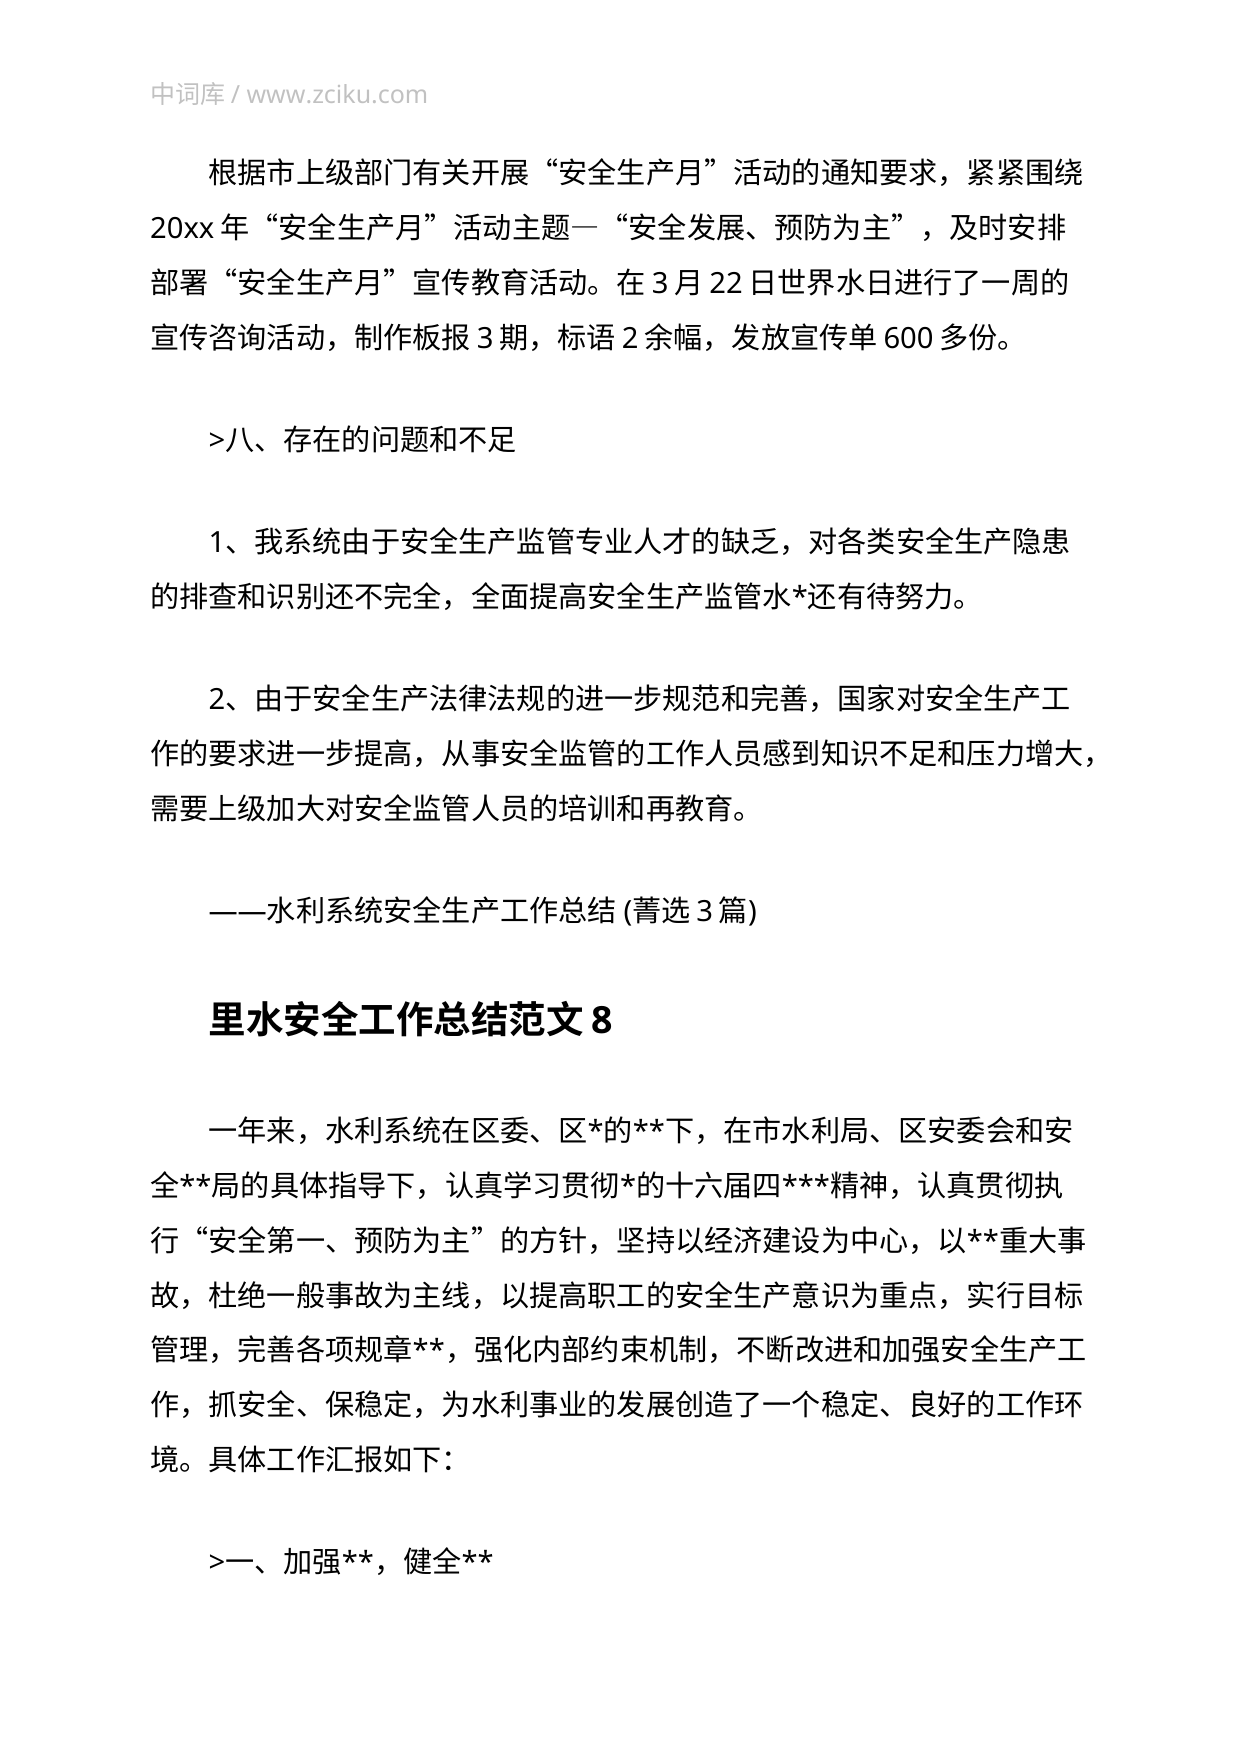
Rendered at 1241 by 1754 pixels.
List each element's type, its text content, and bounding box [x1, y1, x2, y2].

text 1、我系统由于安全生产监管专业人才的缺乏，对各类安全生产隐患的排查和识别还不完全，全面提高安全生产监管水*还有待努力。 [150, 519, 1090, 616]
text 2、由于安全生产法律法规的进一步规范和完善，国家对安全生产工作的要求进一步提高，从事安全监管的工作人员感到知识不足和压力增大，需要上级加大对安全监管人员的培训和再教育。 [150, 676, 1090, 828]
text >八、存在的问题和不足 [150, 417, 1090, 459]
text 根据市上级部门有关开展“安全生产月”活动的通知要求，紧紧围绕20xx年“安全生产月”活动主题—“安全发展、预防为主”，及时安排部署“安全生产月”宣传教育活动。在3月22日世界水日进行了一周的宣传咨询活动，制作板报3期，标语2余幅，发放宣传单600多份。 [150, 150, 1090, 357]
text 里水安全工作总结范文8 [150, 989, 1090, 1044]
text ——水利系统安全生产工作总结 (菁选3篇) [150, 887, 1090, 930]
text >一、加强**，健全** [150, 1539, 1090, 1581]
text 一年来，水利系统在区委、区*的**下，在市水利局、区安委会和安全**局的具体指导下，认真学习贯彻*的十六届四***精神，认真贯彻执行“安全第一、预防为主”的方针，坚持以经济建设为中心，以**重大事故，杜绝一般事故为主线，以提高职工的安全生产意识为重点，实行目标管理，完善各项规章**，强化内部约束机制，不断改进和加强安全生产工作，抓安全、保稳定，为水利事业的发展创造了一个稳定、良好的工作环境。具体工作汇报如下： [150, 1107, 1090, 1479]
